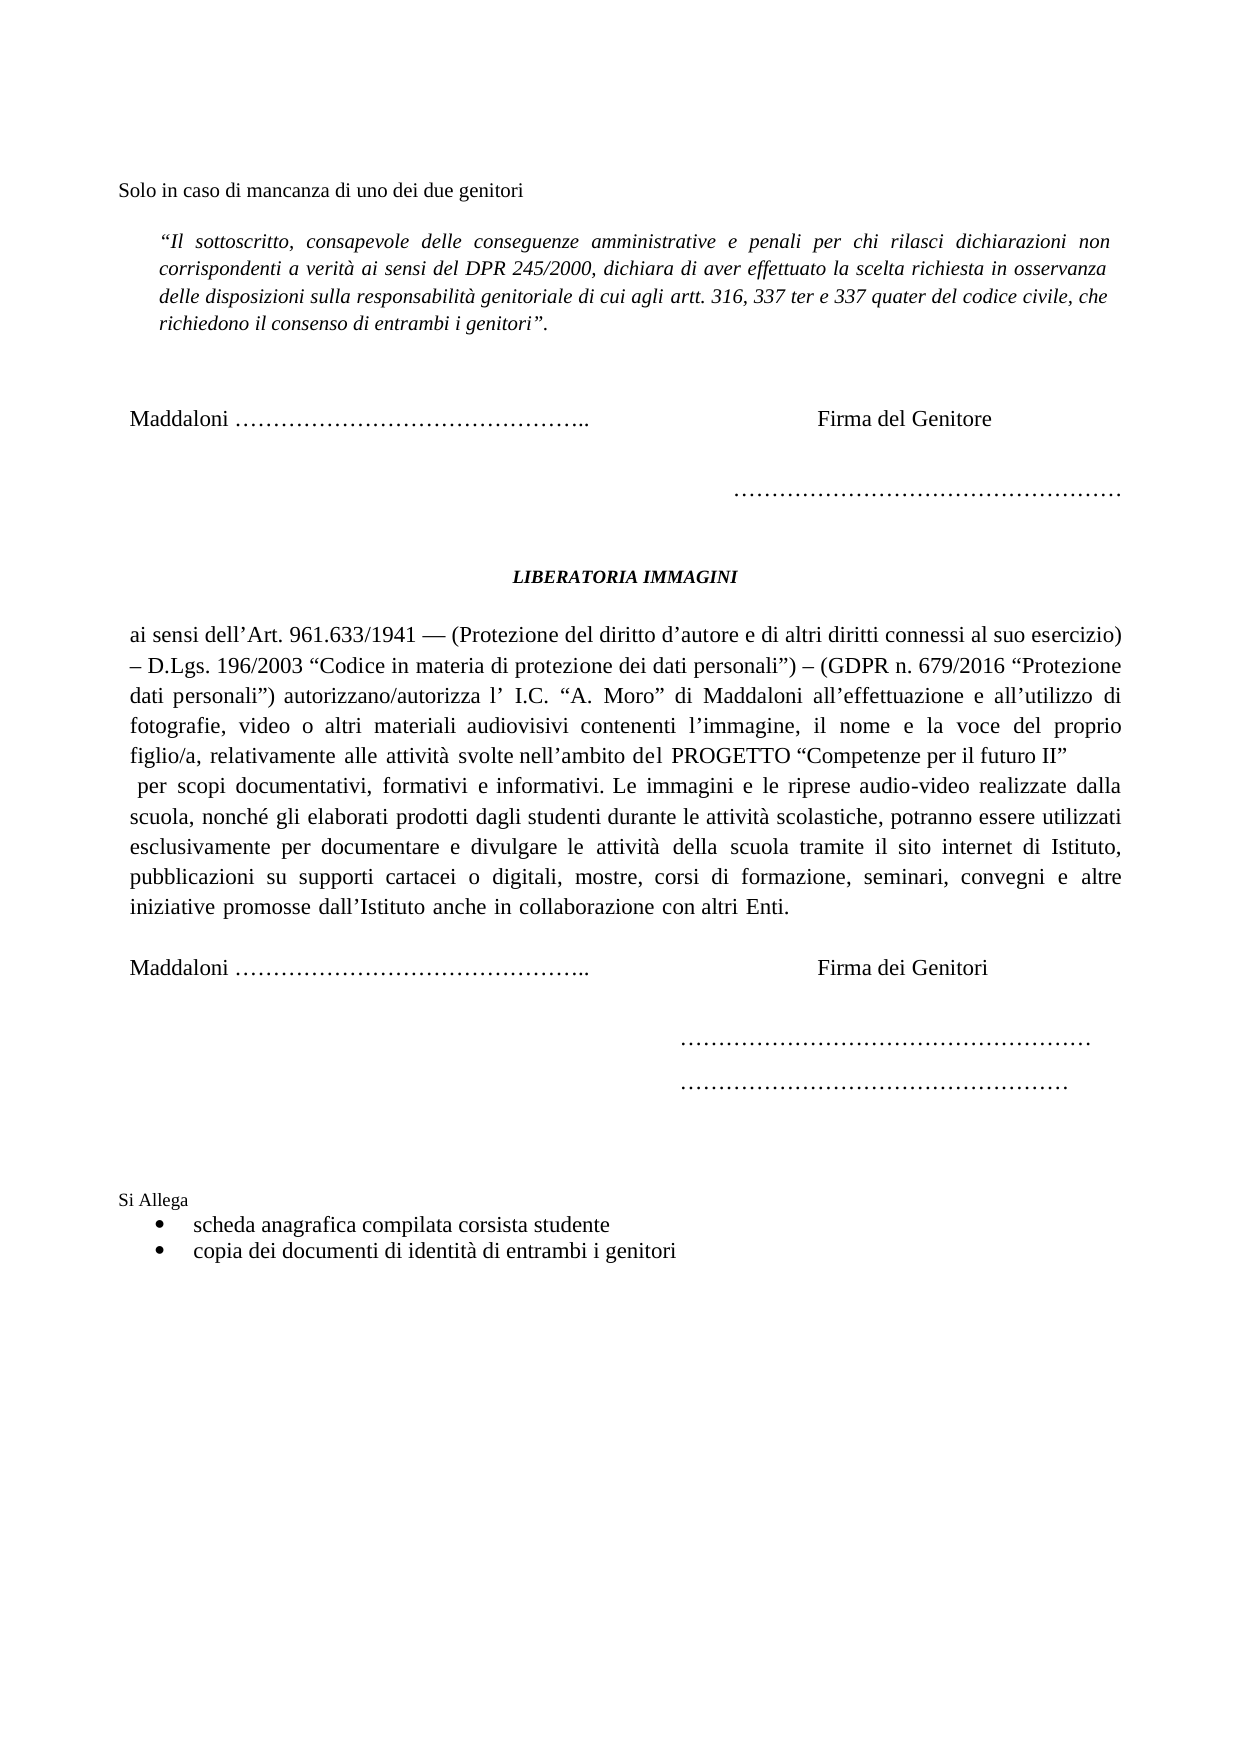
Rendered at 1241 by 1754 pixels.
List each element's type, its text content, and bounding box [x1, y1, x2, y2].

text Maddaloni ……………………………………….. Firma del Genitore [129, 405, 1122, 431]
text LIBERATORIA IMMAGINI [129, 566, 1122, 588]
text “Il sottoscritto, consapevole delle conseguenze amministrative e penali per chi rilasci dichiarazioni non corrispondenti a verità ai sensi del DPR 245/2000, dichiara di aver effettuato la scelta richiesta in osservanza delle disposizioni sulla responsabilità genitoriale di cui agli artt. 316, 337 ter e 337 quater del codice civile, che richiedono il consenso di entrambi i genitori”. [159, 228, 1110, 335]
text Solo in caso di mancanza di uno dei due genitori [118, 177, 1110, 202]
text Si Allega [118, 1189, 1122, 1211]
text Maddaloni ……………………………………….. Firma dei Genitori [129, 954, 1122, 980]
text ai sensi dell’Art. 961.633/1941 — (Protezione del diritto d’autore e di altri diritti connessi al suo esercizio) – D.Lgs. 196/2003 “Codice in materia di protezione dei dati personali”) – (GDPR n. 679/2016 “Protezione dati personali”) autorizzano/autorizza l’ I.C. “A. Moro” di Maddaloni all’effettuazione e all’utilizzo di fotografie, video o altri materiali audiovisivi contenenti l’immagine, il nome e la voce del proprio figlio/a, relativamente alle attività svolte nell’ambito del PROGETTO “Competenze per il futuro II” [129, 621, 1122, 769]
text per scopi documentativi, formativi e informativi. Le immagini e le riprese audio-video realizzate dalla scuola, nonché gli elaborati prodotti dagli studenti durante le attività scolastiche, potranno essere utilizzati esclusivamente per documentare e divulgare le attività della scuola tramite il sito internet di Istituto, pubblicazioni su supporti cartacei o digitali, mostre, corsi di formazione, seminari, convegni e altre iniziative promosse dall’Istituto anche in collaborazione con altri Enti. [129, 772, 1122, 920]
text ……………………………………………… [679, 1024, 1122, 1051]
list scheda anagrafica compilata corsista studente [156, 1211, 1122, 1237]
text …………………………………………… [152, 475, 1122, 502]
list copia dei documenti di identità di entrambi i genitori [156, 1237, 1122, 1264]
text …………………………………………… [679, 1068, 1122, 1095]
